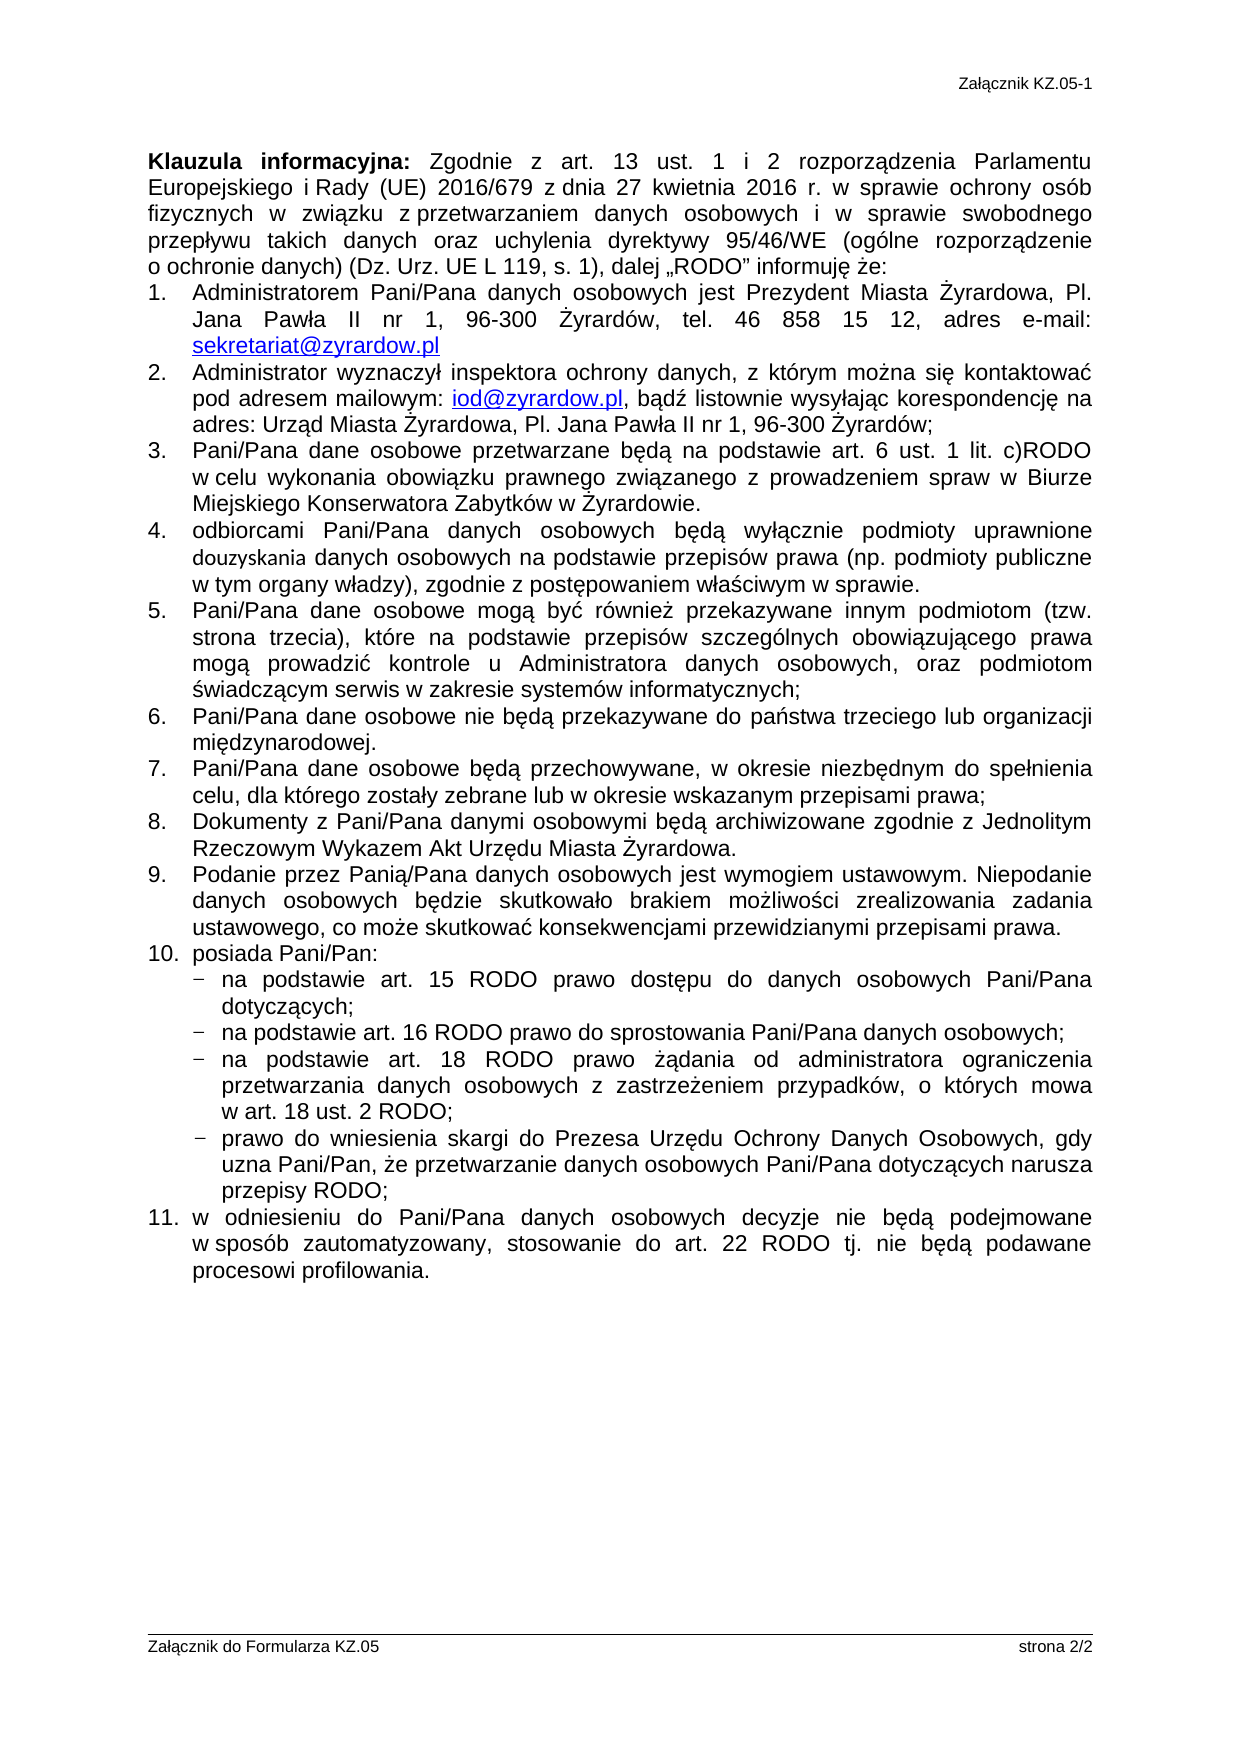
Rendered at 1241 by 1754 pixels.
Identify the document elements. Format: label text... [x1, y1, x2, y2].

list Dokumenty z Pani/Pana danymi osobowymi będą archiwizowane zgodnie z Jednolitym Rzeczowym Wykazem Akt Urzędu Miasta Żyrardowa. [148, 808, 1093, 861]
list na podstawie art. 18 RODO prawo żądania od administratora ograniczenia przetwarzania danych osobowych z zastrzeżeniem przypadków, o których mowa w art. 18 ust. 2 RODO; [192, 1046, 1093, 1125]
list na podstawie art. 16 RODO prawo do sprostowania Pani/Pana danych osobowych; [192, 1019, 1093, 1046]
list Administrator wyznaczył inspektora ochrony danych, z którym można się kontaktować pod adresem mailowym: iod@zyrardow.pl, bądź listownie wysyłając korespondencję na adres: Urząd Miasta Żyrardowa, Pl. Jana Pawła II nr 1, 96-300 Żyrardów; [148, 358, 1093, 437]
list posiada Pani/Pan: [148, 940, 1093, 966]
list Administratorem Pani/Pana danych osobowych jest Prezydent Miasta Żyrardowa, Pl. Jana Pawła II nr 1, 96-300 Żyrardów, tel. 46 858 15 12, adres e-mail: sekretariat@zyrardow.pl [148, 279, 1093, 358]
list na podstawie art. 15 RODO prawo dostępu do danych osobowych Pani/Pana dotyczących; [192, 966, 1093, 1019]
list Pani/Pana dane osobowe nie będą przekazywane do państwa trzeciego lub organizacji międzynarodowej. [148, 703, 1093, 755]
list w odniesieniu do Pani/Pana danych osobowych decyzje nie będą podejmowane w sposób zautomatyzowany, stosowanie do art. 22 RODO tj. nie będą podawane procesowi profilowania. [148, 1204, 1093, 1283]
text Klauzula informacyjna: Zgodnie z art. 13 ust. 1 i 2 rozporządzenia Parlamentu Europejskiego i Rady (UE) 2016/679 z dnia 27 kwietnia 2016 r. w sprawie ochrony osób fizycznych w związku z przetwarzaniem danych osobowych i w sprawie swobodnego przepływu takich danych oraz uchylenia dyrektywy 95/46/WE (ogólne rozporządzenie o ochronie danych) (Dz. Urz. UE L 119, s. 1), dalej „RODO” informuję że: [148, 148, 1093, 279]
list odbiorcami Pani/Pana danych osobowych będą wyłącznie podmioty uprawnione douzyskania danych osobowych na podstawie przepisów prawa (np. podmioty publiczne w tym organy władzy), zgodnie z postępowaniem właściwym w sprawie. [148, 517, 1093, 597]
list Podanie przez Panią/Pana danych osobowych jest wymogiem ustawowym. Niepodanie danych osobowych będzie skutkowało brakiem możliwości zrealizowania zadania ustawowego, co może skutkować konsekwencjami przewidzianymi przepisami prawa. [148, 861, 1093, 940]
list Pani/Pana dane osobowe będą przechowywane, w okresie niezbędnym do spełnienia celu, dla którego zostały zebrane lub w okresie wskazanym przepisami prawa; [148, 755, 1093, 808]
list Pani/Pana dane osobowe mogą być również przekazywane innym podmiotom (tzw. strona trzecia), które na podstawie przepisów szczególnych obowiązującego prawa mogą prowadzić kontrole u Administratora danych osobowych, oraz podmiotom świadczącym serwis w zakresie systemów informatycznych; [148, 597, 1093, 703]
list Pani/Pana dane osobowe przetwarzane będą na podstawie art. 6 ust. 1 lit. c)RODO w celu wykonania obowiązku prawnego związanego z prowadzeniem spraw w Biurze Miejskiego Konserwatora Zabytków w Żyrardowie. [148, 437, 1093, 517]
list prawo do wniesienia skargi do Prezesa Urzędu Ochrony Danych Osobowych, gdy uzna Pani/Pan, że przetwarzanie danych osobowych Pani/Pana dotyczących narusza przepisy RODO; [192, 1125, 1093, 1204]
